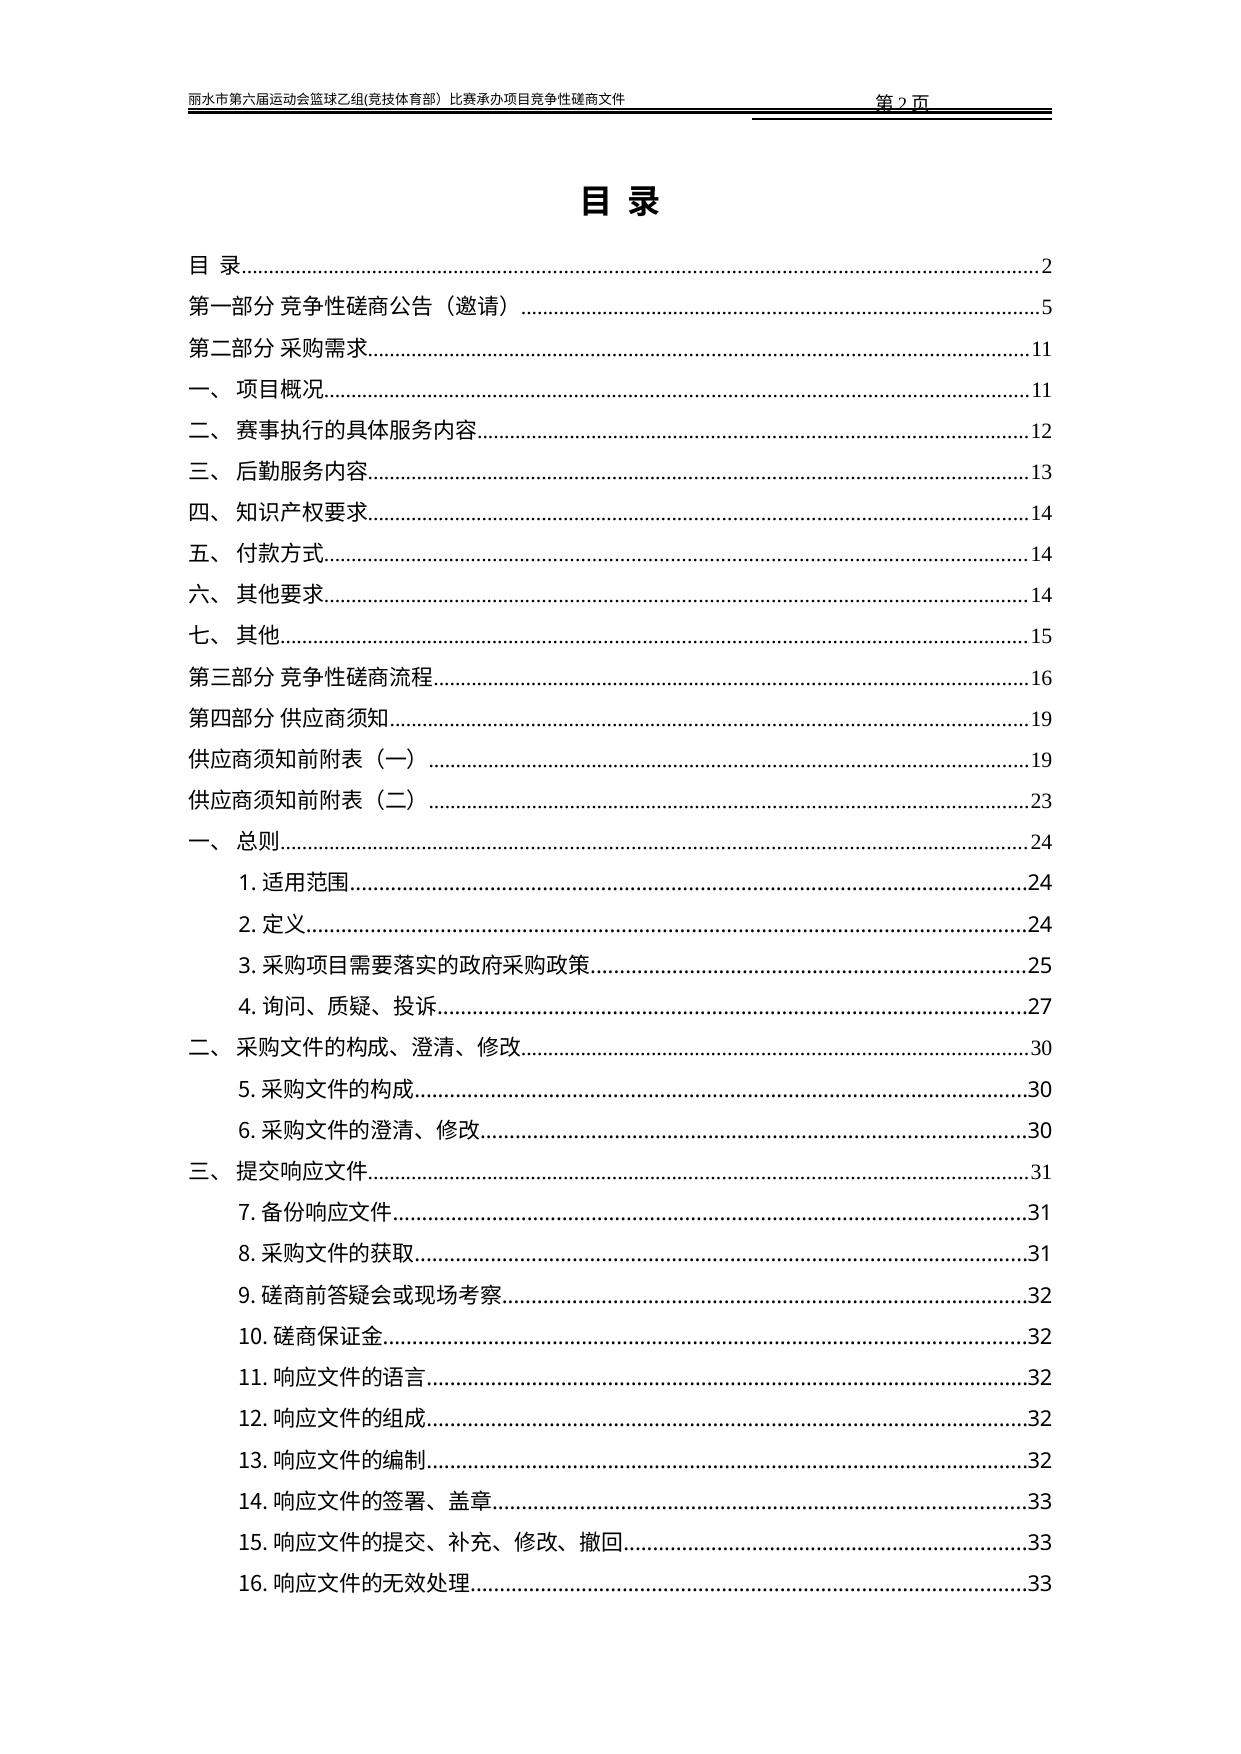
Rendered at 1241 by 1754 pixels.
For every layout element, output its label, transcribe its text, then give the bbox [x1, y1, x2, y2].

text 第二部分 采购需求 11 [188, 331, 1052, 362]
text 7. 备份响应文件 31 [188, 1195, 1052, 1227]
text 4. 询问、质疑、投诉 27 [188, 989, 1052, 1021]
text 13. 响应文件的编制 32 [188, 1443, 1052, 1474]
text 8. 采购文件的获取 31 [188, 1236, 1052, 1268]
text 一、 项目概况 11 [188, 372, 1052, 403]
text 6. 采购文件的澄清、修改 30 [188, 1113, 1052, 1144]
text 第四部分 供应商须知 19 [188, 701, 1052, 732]
text 三、 提交响应文件 31 [188, 1154, 1052, 1186]
text 11. 响应文件的语言 32 [188, 1360, 1052, 1392]
text 10. 磋商保证金 32 [188, 1319, 1052, 1351]
text 1. 适用范围 24 [188, 865, 1052, 897]
text 二、 赛事执行的具体服务内容 12 [188, 413, 1052, 444]
text 供应商须知前附表（一） 19 [188, 742, 1052, 774]
text 2. 定义 24 [188, 907, 1052, 938]
text 9. 磋商前答疑会或现场考察 32 [188, 1278, 1052, 1309]
text 六、 其他要求 14 [188, 577, 1052, 609]
text 5. 采购文件的构成 30 [188, 1072, 1052, 1103]
text 供应商须知前附表（二） 23 [188, 783, 1052, 815]
text 12. 响应文件的组成 32 [188, 1401, 1052, 1433]
text 二、 采购文件的构成、澄清、修改 30 [188, 1030, 1052, 1062]
text 16. 响应文件的无效处理 33 [188, 1566, 1052, 1598]
text 目 录 2 [188, 248, 1052, 280]
text 五、 付款方式 14 [188, 536, 1052, 568]
text 3. 采购项目需要落实的政府采购政策 25 [188, 948, 1052, 980]
text 14. 响应文件的签署、盖章 33 [188, 1484, 1052, 1516]
text 15. 响应文件的提交、补充、修改、撤回 33 [188, 1525, 1052, 1557]
text 第一部分 竞争性磋商公告（邀请） 5 [188, 289, 1052, 321]
text 第三部分 竞争性磋商流程 16 [188, 660, 1052, 691]
text 七、 其他 15 [188, 618, 1052, 650]
title 目 录 [188, 175, 1052, 223]
text 一、 总则 24 [188, 824, 1052, 856]
text 三、 后勤服务内容 13 [188, 454, 1052, 486]
text 四、 知识产权要求 14 [188, 495, 1052, 527]
